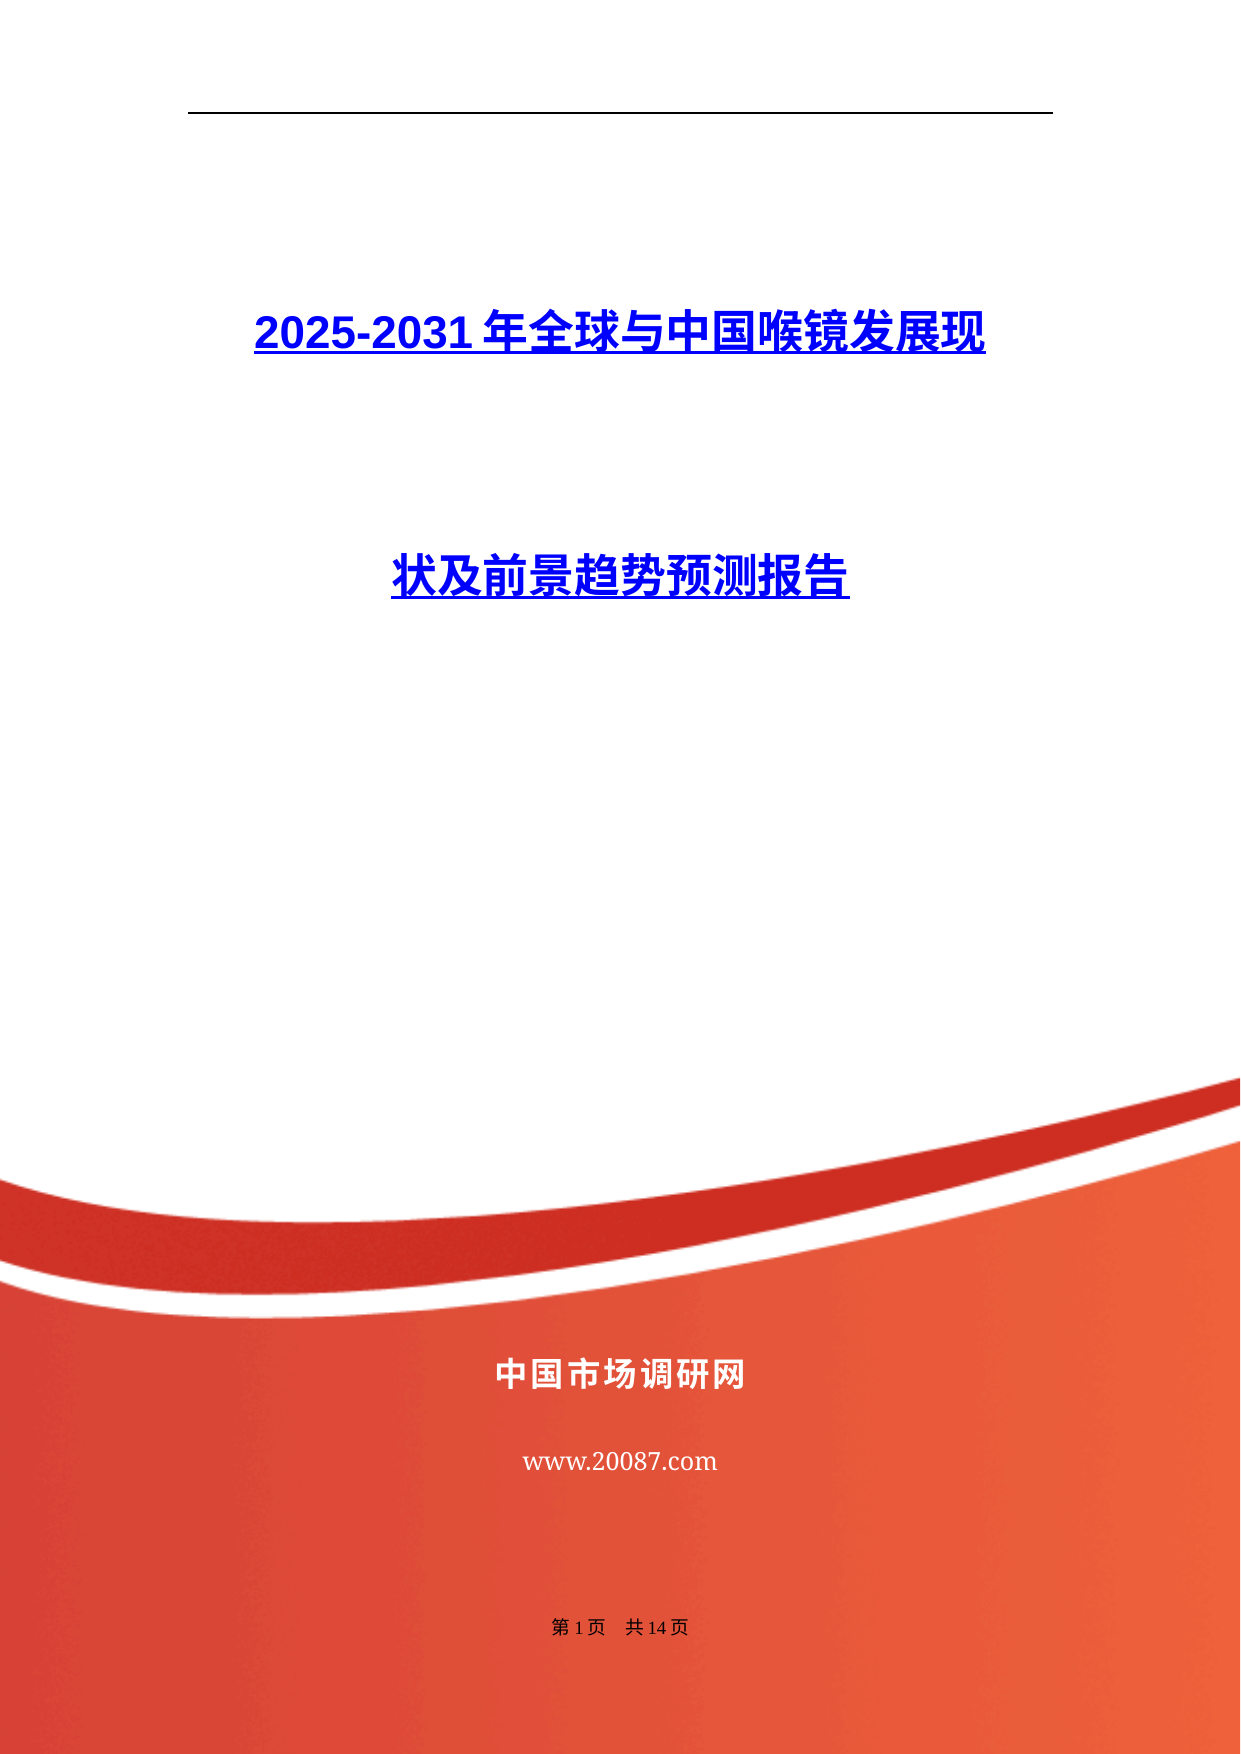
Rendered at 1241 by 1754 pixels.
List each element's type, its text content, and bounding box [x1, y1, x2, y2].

subtitle 中国市场调研网 [187, 1339, 1053, 1404]
table_header 2025-2031年全球与中国喉镜发展现状及前景趋势预测报告 [188, 207, 1053, 773]
text www.20087.com [187, 1428, 1053, 1493]
picture [0, 1006, 1241, 1754]
